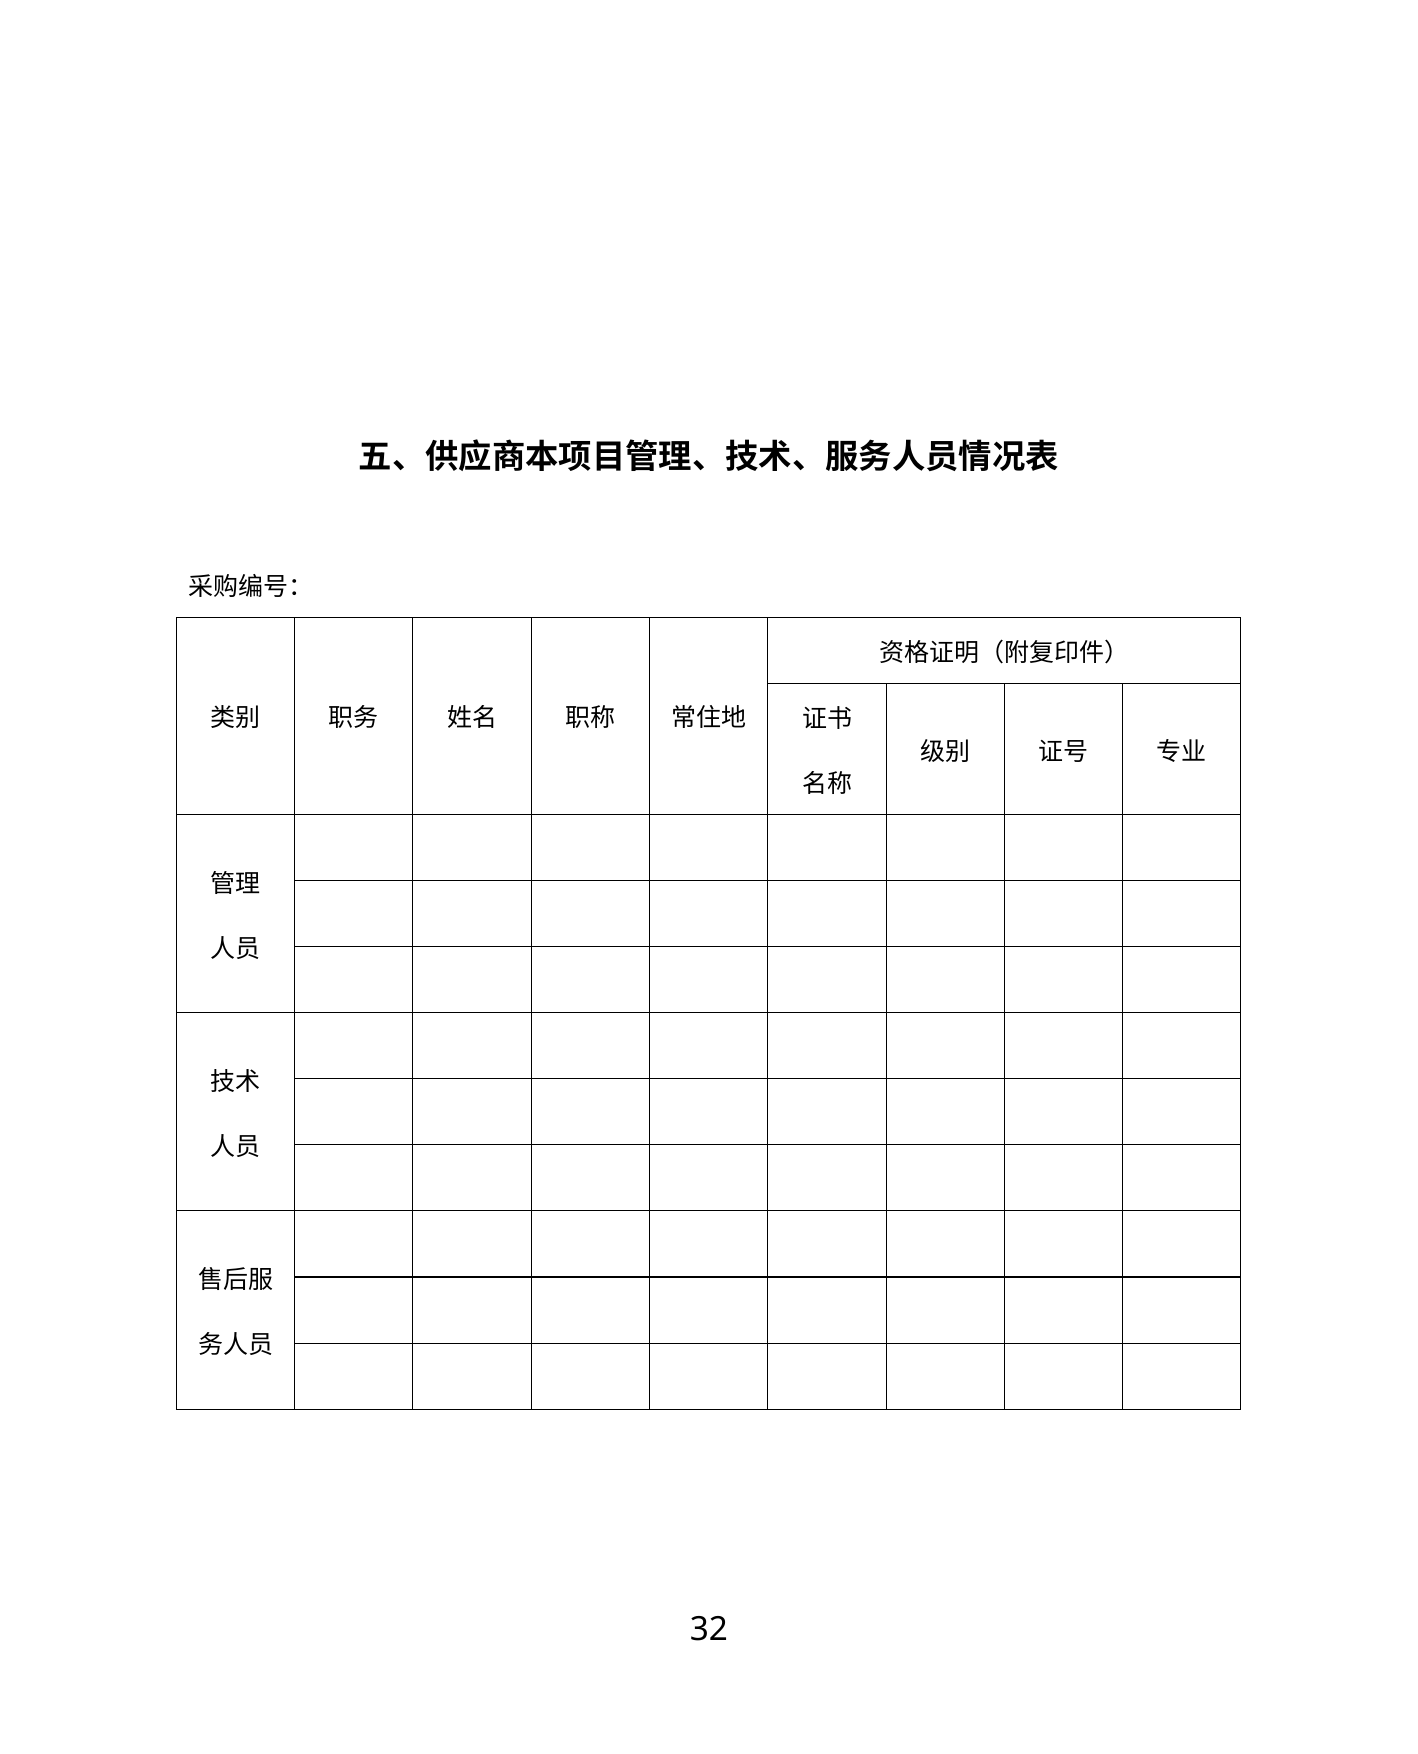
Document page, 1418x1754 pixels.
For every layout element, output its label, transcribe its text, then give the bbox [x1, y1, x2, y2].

table_cell [295, 1145, 412, 1210]
table_cell [650, 1344, 767, 1408]
table_cell [532, 1211, 649, 1276]
table_cell [650, 1079, 767, 1144]
table_cell [1005, 1211, 1122, 1276]
table_cell [1005, 1079, 1122, 1144]
table_cell [768, 881, 886, 946]
table_cell 技术 人员 [177, 1013, 294, 1210]
table_cell 证书 名称 [768, 684, 886, 814]
table_header 职务 [295, 618, 412, 814]
text 五、供应商本项目管理、技术、服务人员情况表 [188, 422, 1229, 487]
table_cell [1005, 1278, 1122, 1342]
table_cell [413, 1079, 531, 1144]
table_cell [1123, 1079, 1240, 1144]
table_cell 管理 人员 [177, 815, 294, 1012]
table_header 常住地 [650, 618, 767, 814]
table_cell [887, 815, 1004, 880]
table_cell [887, 1013, 1004, 1078]
table_cell [413, 881, 531, 946]
table_cell [650, 1211, 767, 1276]
table_cell 售后服务人员 [177, 1211, 294, 1408]
table_cell [1123, 1278, 1240, 1342]
table_cell [1123, 1211, 1240, 1276]
table_cell [413, 1211, 531, 1276]
table_cell [1005, 881, 1122, 946]
table_cell [768, 1211, 886, 1276]
table_cell [768, 1344, 886, 1408]
table_cell [532, 815, 649, 880]
table_cell [768, 1013, 886, 1078]
table_cell [1123, 1145, 1240, 1210]
table_cell [295, 881, 412, 946]
table_cell [295, 815, 412, 880]
table_cell [295, 1013, 412, 1078]
table_cell [413, 815, 531, 880]
table_cell [650, 1278, 767, 1342]
table_cell [295, 1344, 412, 1408]
table_cell [532, 1013, 649, 1078]
table_cell [887, 881, 1004, 946]
table_cell [532, 881, 649, 946]
table_cell [887, 1344, 1004, 1408]
table_cell [650, 815, 767, 880]
table_header 类别 [177, 618, 294, 814]
table_cell [650, 1013, 767, 1078]
table_cell [1005, 1013, 1122, 1078]
table_cell [532, 1278, 649, 1342]
table_cell [413, 947, 531, 1012]
table_cell [768, 815, 886, 880]
table_cell [413, 1013, 531, 1078]
table_cell 专业 [1123, 684, 1240, 814]
table_cell [768, 1278, 886, 1342]
table_cell [532, 947, 649, 1012]
table_cell [413, 1278, 531, 1342]
table_header 职称 [532, 618, 649, 814]
table_cell [1005, 947, 1122, 1012]
text 采购编号： [188, 552, 1229, 617]
table_cell [887, 1278, 1004, 1342]
table_cell [1005, 1344, 1122, 1408]
table_cell [650, 881, 767, 946]
table_cell [413, 1344, 531, 1408]
table_cell [295, 1278, 412, 1342]
table_cell [532, 1145, 649, 1210]
table_cell [650, 1145, 767, 1210]
table_cell [768, 1079, 886, 1144]
table_cell [295, 1079, 412, 1144]
table_cell [1123, 881, 1240, 946]
table_cell [1005, 1145, 1122, 1210]
table_cell [1005, 815, 1122, 880]
table_cell [1123, 815, 1240, 880]
table_header 资格证明（附复印件） [768, 618, 1240, 683]
table_cell [887, 1145, 1004, 1210]
table_cell 级别 [887, 684, 1004, 814]
table_cell [1123, 1013, 1240, 1078]
table_cell [768, 947, 886, 1012]
table_cell [650, 947, 767, 1012]
table_cell [887, 1211, 1004, 1276]
table_cell [295, 1211, 412, 1276]
table_cell [768, 1145, 886, 1210]
table_cell [413, 1145, 531, 1210]
table_cell 证号 [1005, 684, 1122, 814]
table_cell [887, 947, 1004, 1012]
table_cell [1123, 947, 1240, 1012]
table_cell [295, 947, 412, 1012]
table_cell [887, 1079, 1004, 1144]
table_cell [1123, 1344, 1240, 1408]
table_cell [532, 1079, 649, 1144]
table_cell [532, 1344, 649, 1408]
table_header 姓名 [413, 618, 531, 814]
